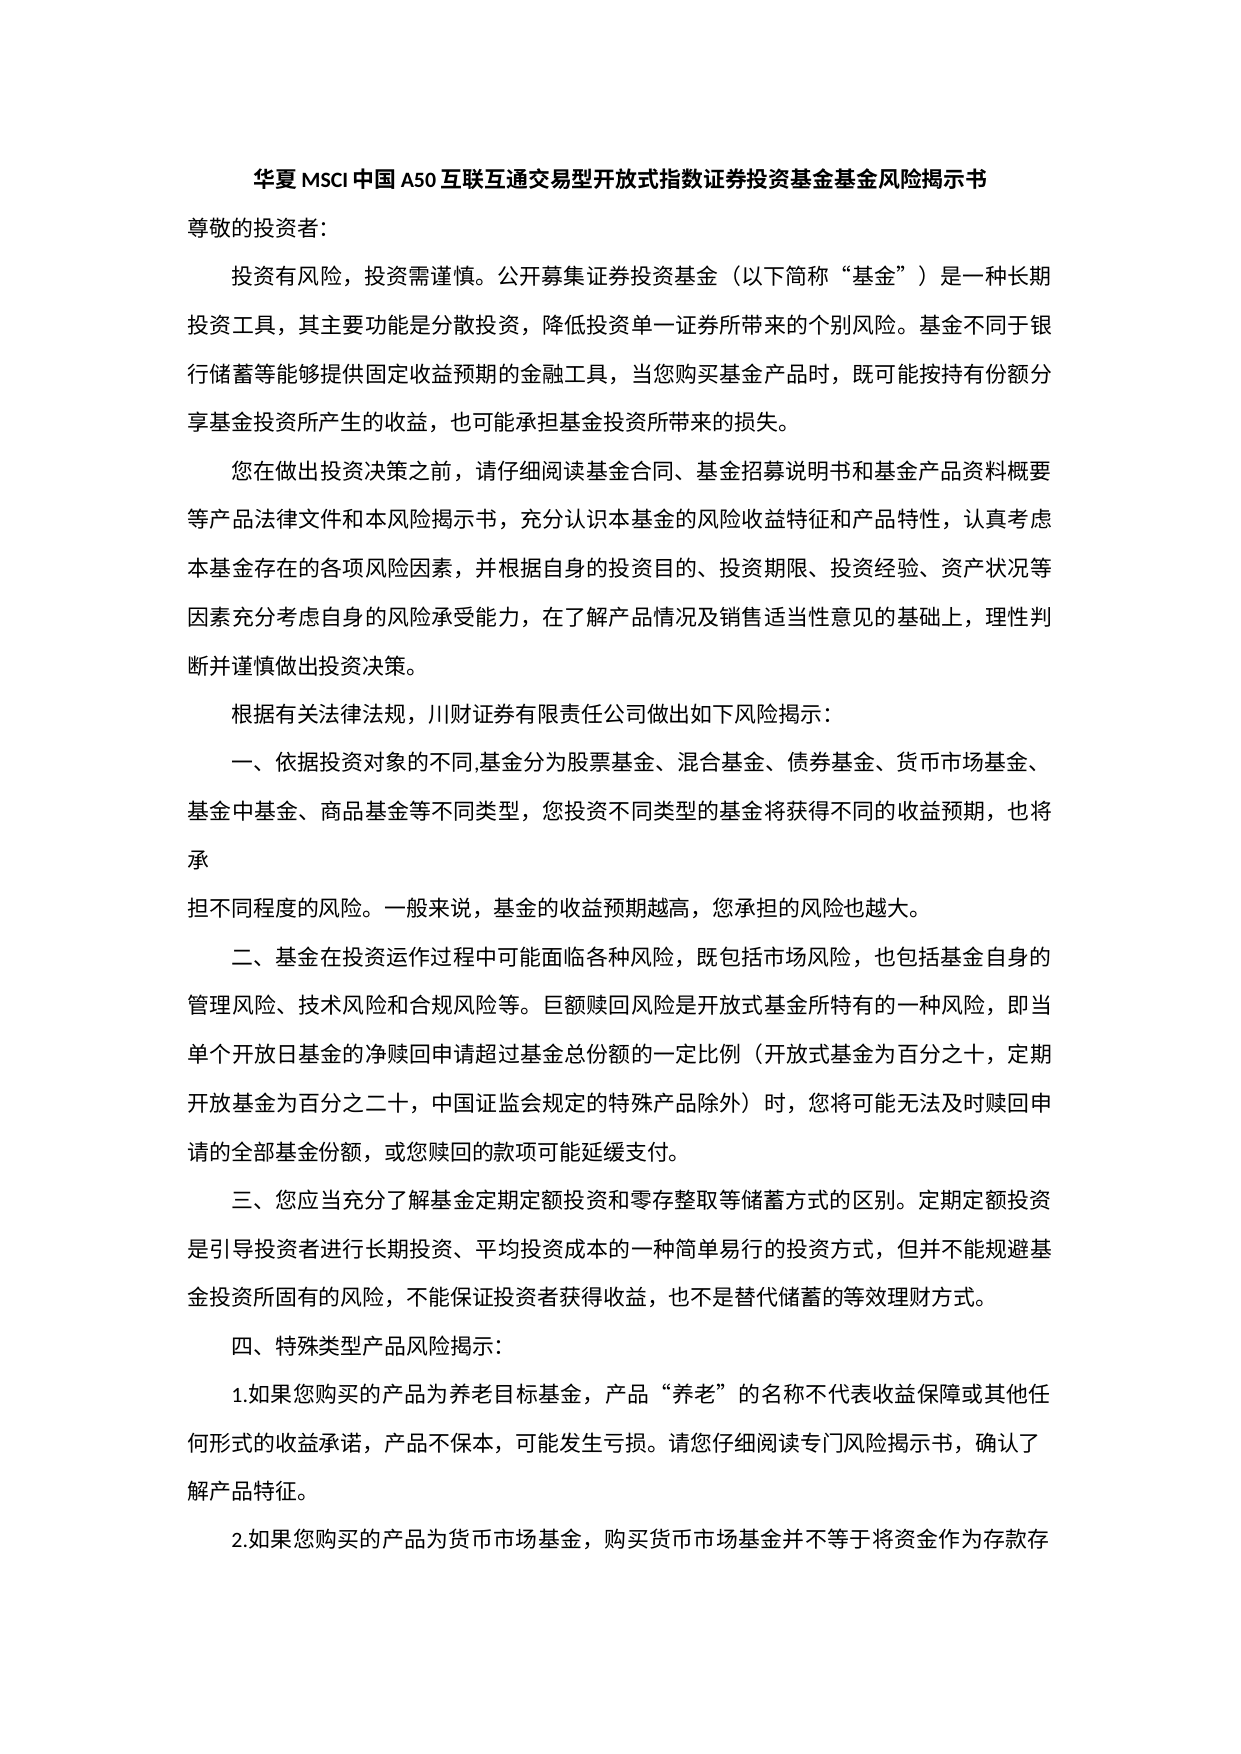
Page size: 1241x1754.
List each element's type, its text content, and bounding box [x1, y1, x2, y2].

text 投资有风险，投资需谨慎。公开募集证券投资基金（以下简称“基金”）是一种长期投资工具，其主要功能是分散投资，降低投资单一证券所带来的个别风险。基金不同于银行储蓄等能够提供固定收益预期的金融工具，当您购买基金产品时，既可能按持有份额分享基金投资所产生的收益，也可能承担基金投资所带来的损失。 [187, 259, 1053, 437]
text 三、您应当充分了解基金定期定额投资和零存整取等储蓄方式的区别。定期定额投资是引导投资者进行长期投资、平均投资成本的一种简单易行的投资方式，但并不能规避基金投资所固有的风险，不能保证投资者获得收益，也不是替代储蓄的等效理财方式。 [187, 1182, 1053, 1312]
text 担不同程度的风险。一般来说，基金的收益预期越高，您承担的风险也越大。 [187, 891, 1053, 923]
text 根据有关法律法规，川财证券有限责任公司做出如下风险揭示： [187, 697, 1053, 729]
text 华夏MSCI中国A50互联互通交易型开放式指数证券投资基金基金风险揭示书 [187, 162, 1053, 194]
text 1.如果您购买的产品为养老目标基金，产品“养老”的名称不代表收益保障或其他任何形式的收益承诺，产品不保本，可能发生亏损。请您仔细阅读专门风险揭示书，确认了 [187, 1377, 1053, 1458]
text 四、特殊类型产品风险揭示： [187, 1328, 1053, 1361]
text 您在做出投资决策之前，请仔细阅读基金合同、基金招募说明书和基金产品资料概要等产品法律文件和本风险揭示书，充分认识本基金的风险收益特征和产品特性，认真考虑本基金存在的各项风险因素，并根据自身的投资目的、投资期限、投资经验、资产状况等因素充分考虑自身的风险承受能力，在了解产品情况及销售适当性意见的基础上，理性判断并谨慎做出投资决策。 [187, 453, 1053, 681]
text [187, 1522, 1053, 1554]
text 解产品特征。 [187, 1474, 1053, 1506]
text 二、基金在投资运作过程中可能面临各种风险，既包括市场风险，也包括基金自身的管理风险、技术风险和合规风险等。巨额赎回风险是开放式基金所特有的一种风险，即当单个开放日基金的净赎回申请超过基金总份额的一定比例（开放式基金为百分之十，定期开放基金为百分之二十，中国证监会规定的特殊产品除外）时，您将可能无法及时赎回申请的全部基金份额，或您赎回的款项可能延缓支付。 [187, 939, 1053, 1167]
text 一、依据投资对象的不同,基金分为股票基金、混合基金、债券基金、货币市场基金、基金中基金、商品基金等不同类型，您投资不同类型的基金将获得不同的收益预期，也将承 [187, 745, 1053, 875]
text 尊敬的投资者： [187, 210, 1053, 243]
